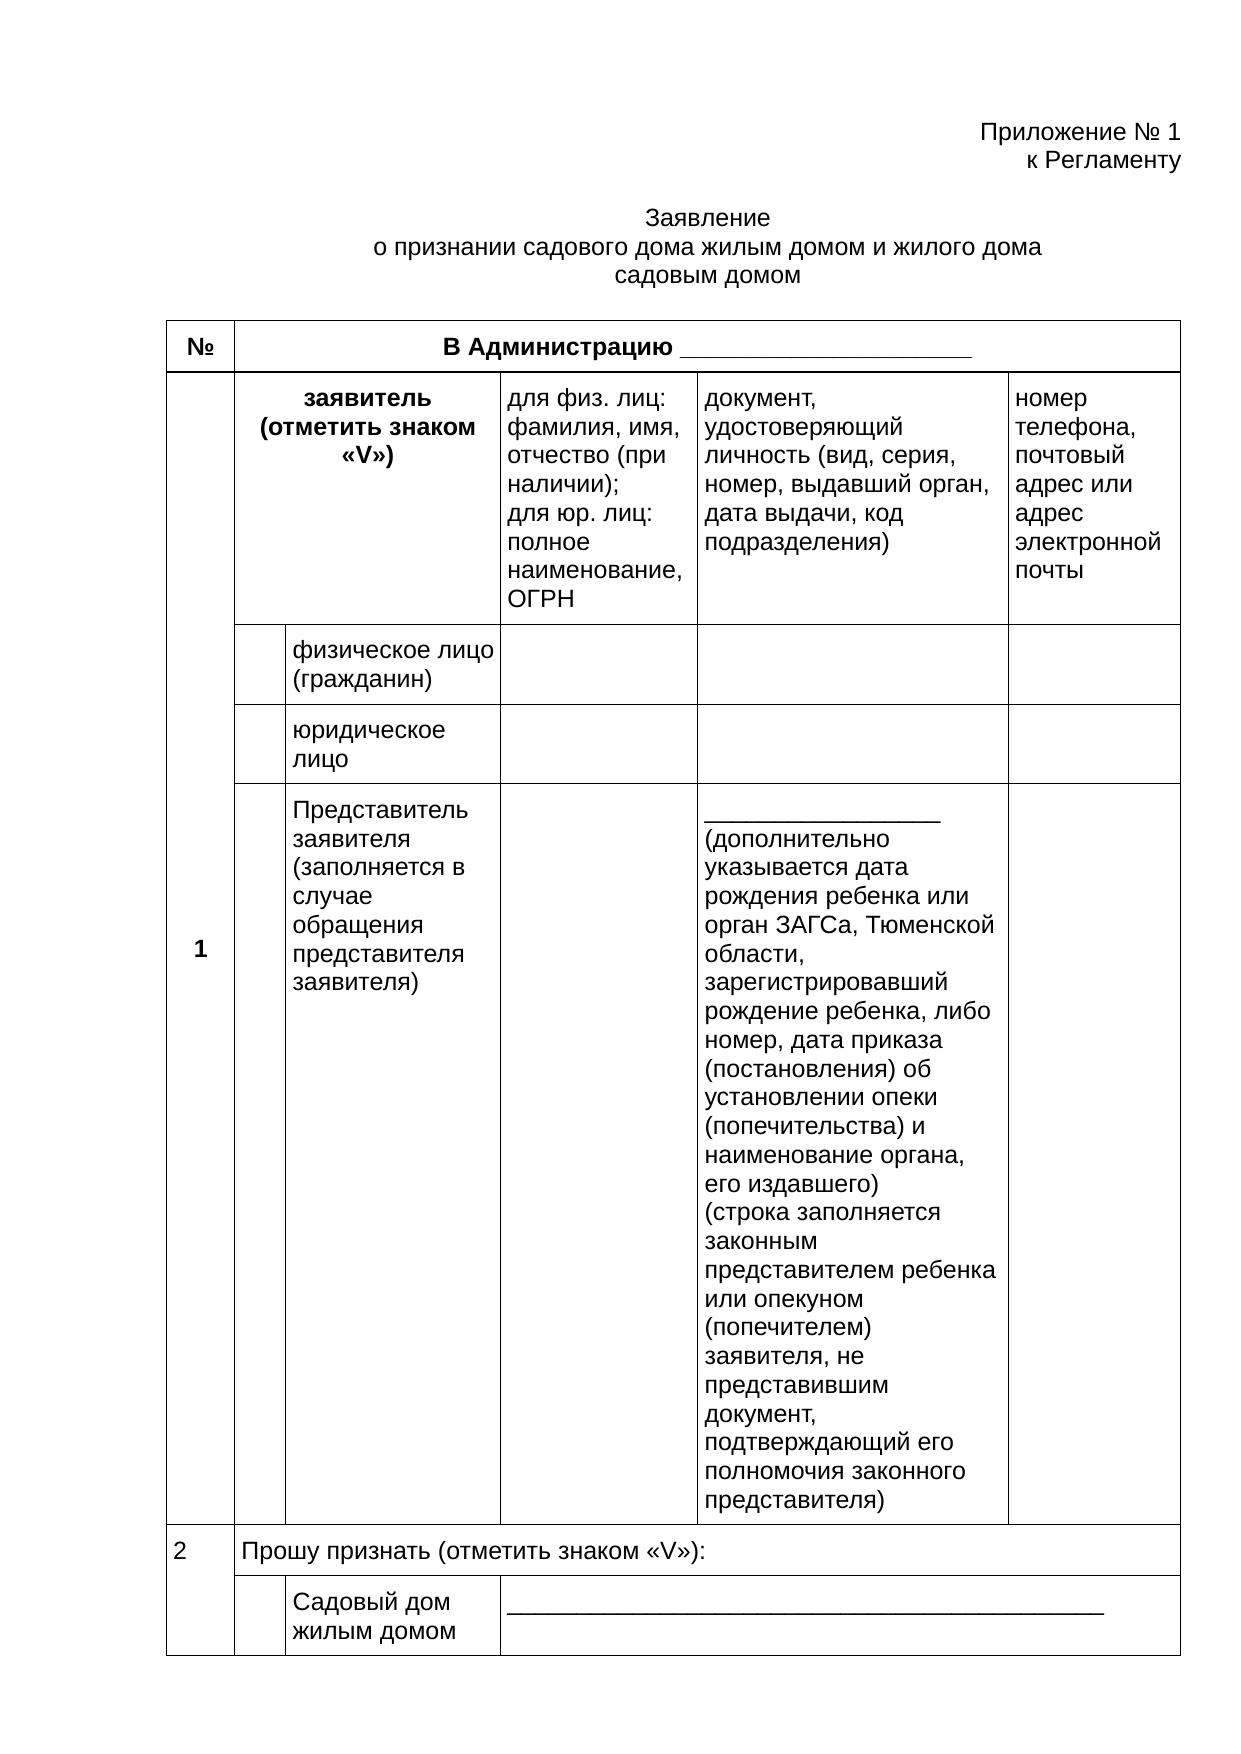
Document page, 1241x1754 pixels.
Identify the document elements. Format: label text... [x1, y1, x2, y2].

table_cell [235, 1576, 285, 1655]
table_cell [501, 784, 697, 1524]
table_cell [235, 705, 285, 783]
text о признании садового дома жилым домом и жилого дома [159, 232, 1181, 260]
table_cell [1009, 784, 1180, 1524]
table_cell [1009, 625, 1180, 703]
table_cell 1 [167, 373, 234, 1524]
table_cell Прошу признать (отметить знаком «V»): [235, 1525, 1180, 1575]
table_cell физическое лицо (гражданин) [286, 625, 500, 703]
table_cell [698, 625, 1008, 703]
table_cell [1009, 705, 1180, 783]
table_cell [235, 784, 285, 1524]
table_cell Садовый дом жилым домом [286, 1576, 500, 1655]
table_cell Представитель заявителя (заполняется в случае обращения представителя заявителя) [286, 784, 500, 1524]
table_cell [501, 1576, 1180, 1655]
table_cell 2 [167, 1525, 234, 1655]
text Заявление [159, 203, 1181, 232]
table_cell _________________ (дополнительно указывается дата рождения ребенка или орган ЗАГСа, Тюменской области, зарегистрировавший рождение ребенка, либо номер, дата приказа (постановления) об установлении опеки (попечительства) и наименование органа, его издавшего) (строка заполняется законным представителем ребенка или опекуном (попечителем) заявителя, не представившим документ, подтверждающий его полномочия законного представителя) [698, 784, 1008, 1524]
table_cell [501, 625, 697, 703]
table_header № [167, 321, 234, 371]
text садовым домом [159, 260, 1181, 289]
table_cell [235, 625, 285, 703]
table_cell юридическое лицо [286, 705, 500, 783]
table_cell для физ. лиц: фамилия, имя, отчество (при наличии); для юр. лиц: полное наименование, ОГРН [501, 373, 697, 624]
table_cell номер телефона, почтовый адрес или адрес электронной почты [1009, 373, 1180, 624]
table_header В Администрацию _____________________ [235, 321, 1180, 371]
table_cell [698, 705, 1008, 783]
table_cell заявитель (отметить знаком «V») [235, 373, 500, 624]
text Приложение № 1 [159, 117, 1181, 145]
table_cell документ, удостоверяющий личность (вид, серия, номер, выдавший орган, дата выдачи, код подразделения) [698, 373, 1008, 624]
text к Регламенту [159, 145, 1181, 174]
table_cell [501, 705, 697, 783]
